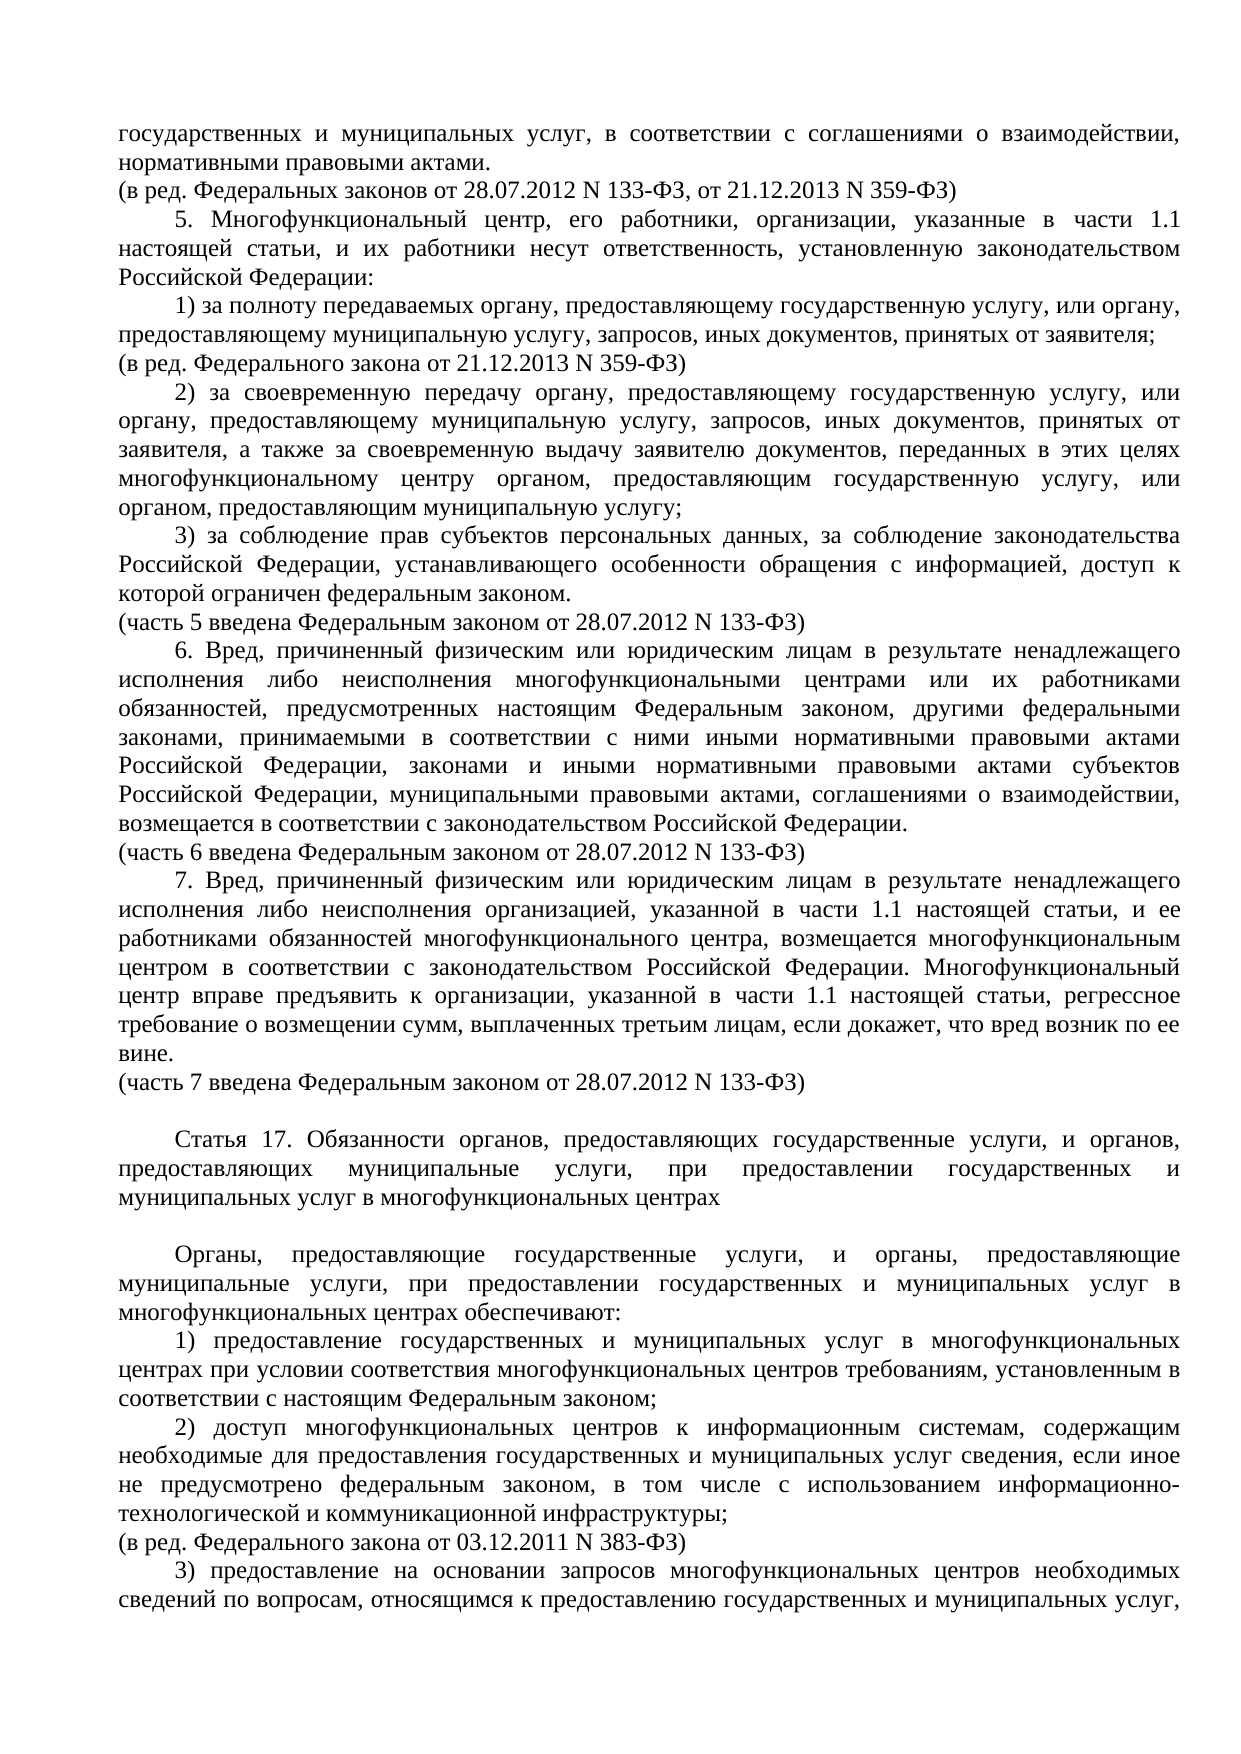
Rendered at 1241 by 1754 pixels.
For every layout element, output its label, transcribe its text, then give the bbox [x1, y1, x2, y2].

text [118, 1556, 1181, 1613]
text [118, 118, 1181, 176]
text 1) предоставление государственных и муниципальных услуг в многофункциональных центрах при условии соответствия многофункциональных центров требованиям, установленным в соответствии с настоящим Федеральным законом; [118, 1326, 1181, 1412]
text 5. Многофункциональный центр, его работники, организации, указанные в части 1.1 настоящей статьи, и их работники несут ответственность, установленную законодательством Российской Федерации: [118, 204, 1181, 291]
text 2) за своевременную передачу органу, предоставляющему государственную услугу, или органу, предоставляющему муниципальную услугу, запросов, иных документов, принятых от заявителя, а также за своевременную выдачу заявителю документов, переданных в этих целях многофункциональному центру органом, предоставляющим государственную услугу, или органом, предоставляющим муниципальную услугу; [118, 377, 1181, 521]
text (в ред. Федеральных законов от 28.07.2012 N 133-ФЗ, от 21.12.2013 N 359-ФЗ) [118, 176, 1181, 204]
text (в ред. Федерального закона от 03.12.2011 N 383-ФЗ) [118, 1527, 1181, 1556]
text (часть 5 введена Федеральным законом от 28.07.2012 N 133-ФЗ) [118, 607, 1181, 636]
text 6. Вред, причиненный физическим или юридическим лицам в результате ненадлежащего исполнения либо неисполнения многофункциональными центрами или их работниками обязанностей, предусмотренных настоящим Федеральным законом, другими федеральными законами, принимаемыми в соответствии с ними иными нормативными правовыми актами Российской Федерации, законами и иными нормативными правовыми актами субъектов Российской Федерации, муниципальными правовыми актами, соглашениями о взаимодействии, возмещается в соответствии с законодательством Российской Федерации. [118, 636, 1181, 837]
text Органы, предоставляющие государственные услуги, и органы, предоставляющие муниципальные услуги, при предоставлении государственных и муниципальных услуг в многофункциональных центрах обеспечивают: [118, 1239, 1181, 1326]
text (часть 6 введена Федеральным законом от 28.07.2012 N 133-ФЗ) [118, 837, 1181, 866]
text 7. Вред, причиненный физическим или юридическим лицам в результате ненадлежащего исполнения либо неисполнения организацией, указанной в части 1.1 настоящей статьи, и ее работниками обязанностей многофункционального центра, возмещается многофункциональным центром в соответствии с законодательством Российской Федерации. Многофункциональный центр вправе предъявить к организации, указанной в части 1.1 настоящей статьи, регрессное требование о возмещении сумм, выплаченных третьим лицам, если докажет, что вред возник по ее вине. [118, 866, 1181, 1067]
text Статья 17. Обязанности органов, предоставляющих государственные услуги, и органов, предоставляющих муниципальные услуги, при предоставлении государственных и муниципальных услуг в многофункциональных центрах [118, 1124, 1181, 1211]
text 1) за полноту передаваемых органу, предоставляющему государственную услугу, или органу, предоставляющему муниципальную услугу, запросов, иных документов, принятых от заявителя; [118, 291, 1181, 348]
text 2) доступ многофункциональных центров к информационным системам, содержащим необходимые для предоставления государственных и муниципальных услуг сведения, если иное не предусмотрено федеральным законом, в том числе с использованием информационно-технологической и коммуникационной инфраструктуры; [118, 1412, 1181, 1527]
text (в ред. Федерального закона от 21.12.2013 N 359-ФЗ) [118, 348, 1181, 377]
text (часть 7 введена Федеральным законом от 28.07.2012 N 133-ФЗ) [118, 1067, 1181, 1096]
text 3) за соблюдение прав субъектов персональных данных, за соблюдение законодательства Российской Федерации, устанавливающего особенности обращения с информацией, доступ к которой ограничен федеральным законом. [118, 521, 1181, 607]
